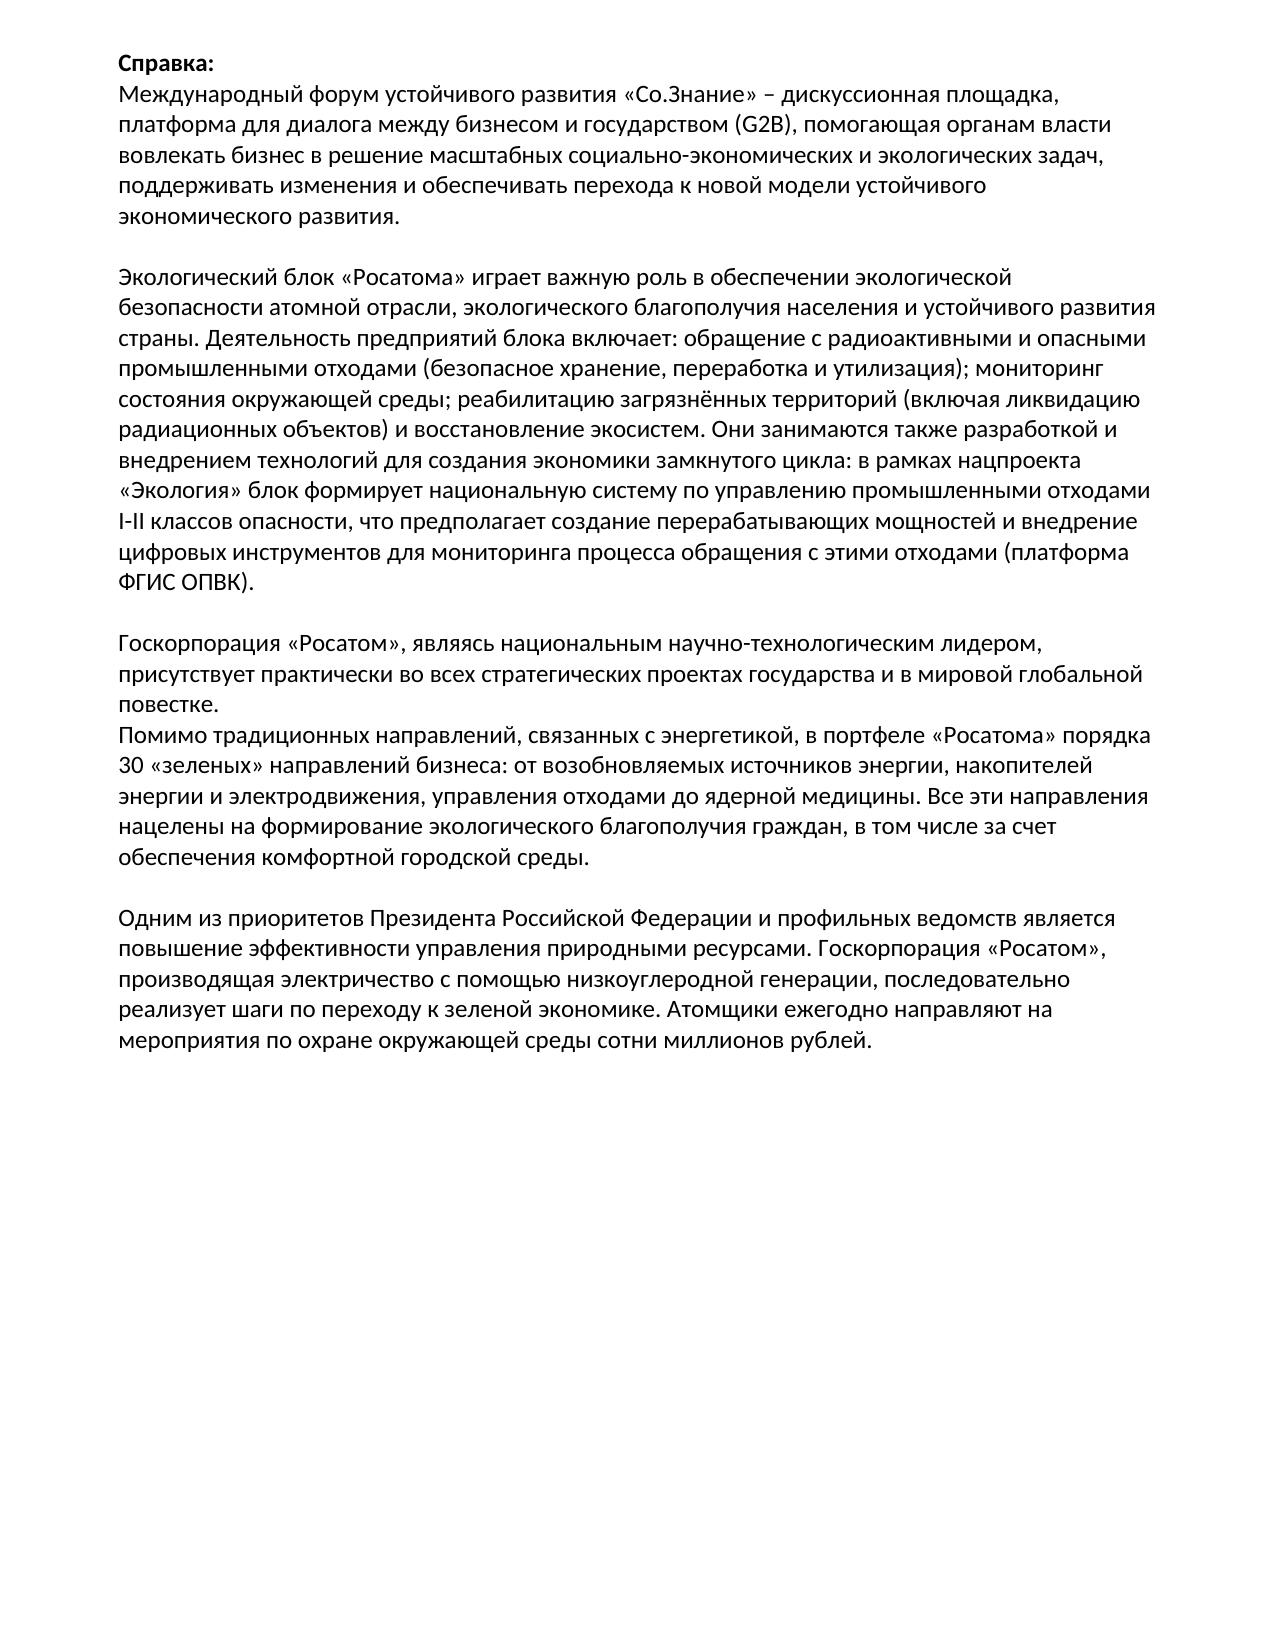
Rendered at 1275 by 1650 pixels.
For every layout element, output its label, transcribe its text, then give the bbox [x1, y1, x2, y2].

text Госкорпорация «Росатом», являясь национальным научно-технологическим лидером, присутствует практически во всех стратегических проектах государства и в мировой глобальной повестке. [118, 627, 1157, 719]
text Помимо традиционных направлений, связанных с энергетикой, в портфеле «Росатома» порядка 30 «зеленых» направлений бизнеса: от возобновляемых источников энергии, накопителей энергии и электродвижения, управления отходами до ядерной медицины. Все эти направления нацелены на формирование экологического благополучия граждан, в том числе за счет обеспечения комфортной городской среды. [118, 719, 1157, 871]
text Одним из приоритетов Президента Российской Федерации и профильных ведомств является повышение эффективности управления природными ресурсами. Госкорпорация «Росатом», производящая электричество с помощью низкоуглеродной генерации, последовательно реализует шаги по переходу к зеленой экономике. Атомщики ежегодно направляют на мероприятия по охране окружающей среды сотни миллионов рублей. [118, 902, 1157, 1054]
text Справка: [118, 47, 1157, 78]
text Экологический блок «Росатома» играет важную роль в обеспечении экологической безопасности атомной отрасли, экологического благополучия населения и устойчивого развития страны. Деятельность предприятий блока включает: обращение с радиоактивными и опасными промышленными отходами (безопасное хранение, переработка и утилизация); мониторинг состояния окружающей среды; реабилитацию загрязнённых территорий (включая ликвидацию радиационных объектов) и восстановление экосистем. Они занимаются также разработкой и внедрением технологий для создания экономики замкнутого цикла: в рамках нацпроекта «Экология» блок формирует национальную систему по управлению промышленными отходами I-II классов опасности, что предполагает создание перерабатывающих мощностей и внедрение цифровых инструментов для мониторинга процесса обращения с этими отходами (платформа ФГИС ОПВК). [118, 261, 1157, 597]
text Международный форум устойчивого развития «Со.Знание» – дискуссионная площадка, платформа для диалога между бизнесом и государством (G2B), помогающая органам власти вовлекать бизнес в решение масштабных социально-экономических и экологических задач, поддерживать изменения и обеспечивать перехода к новой модели устойчивого экономического развития. [118, 78, 1157, 230]
